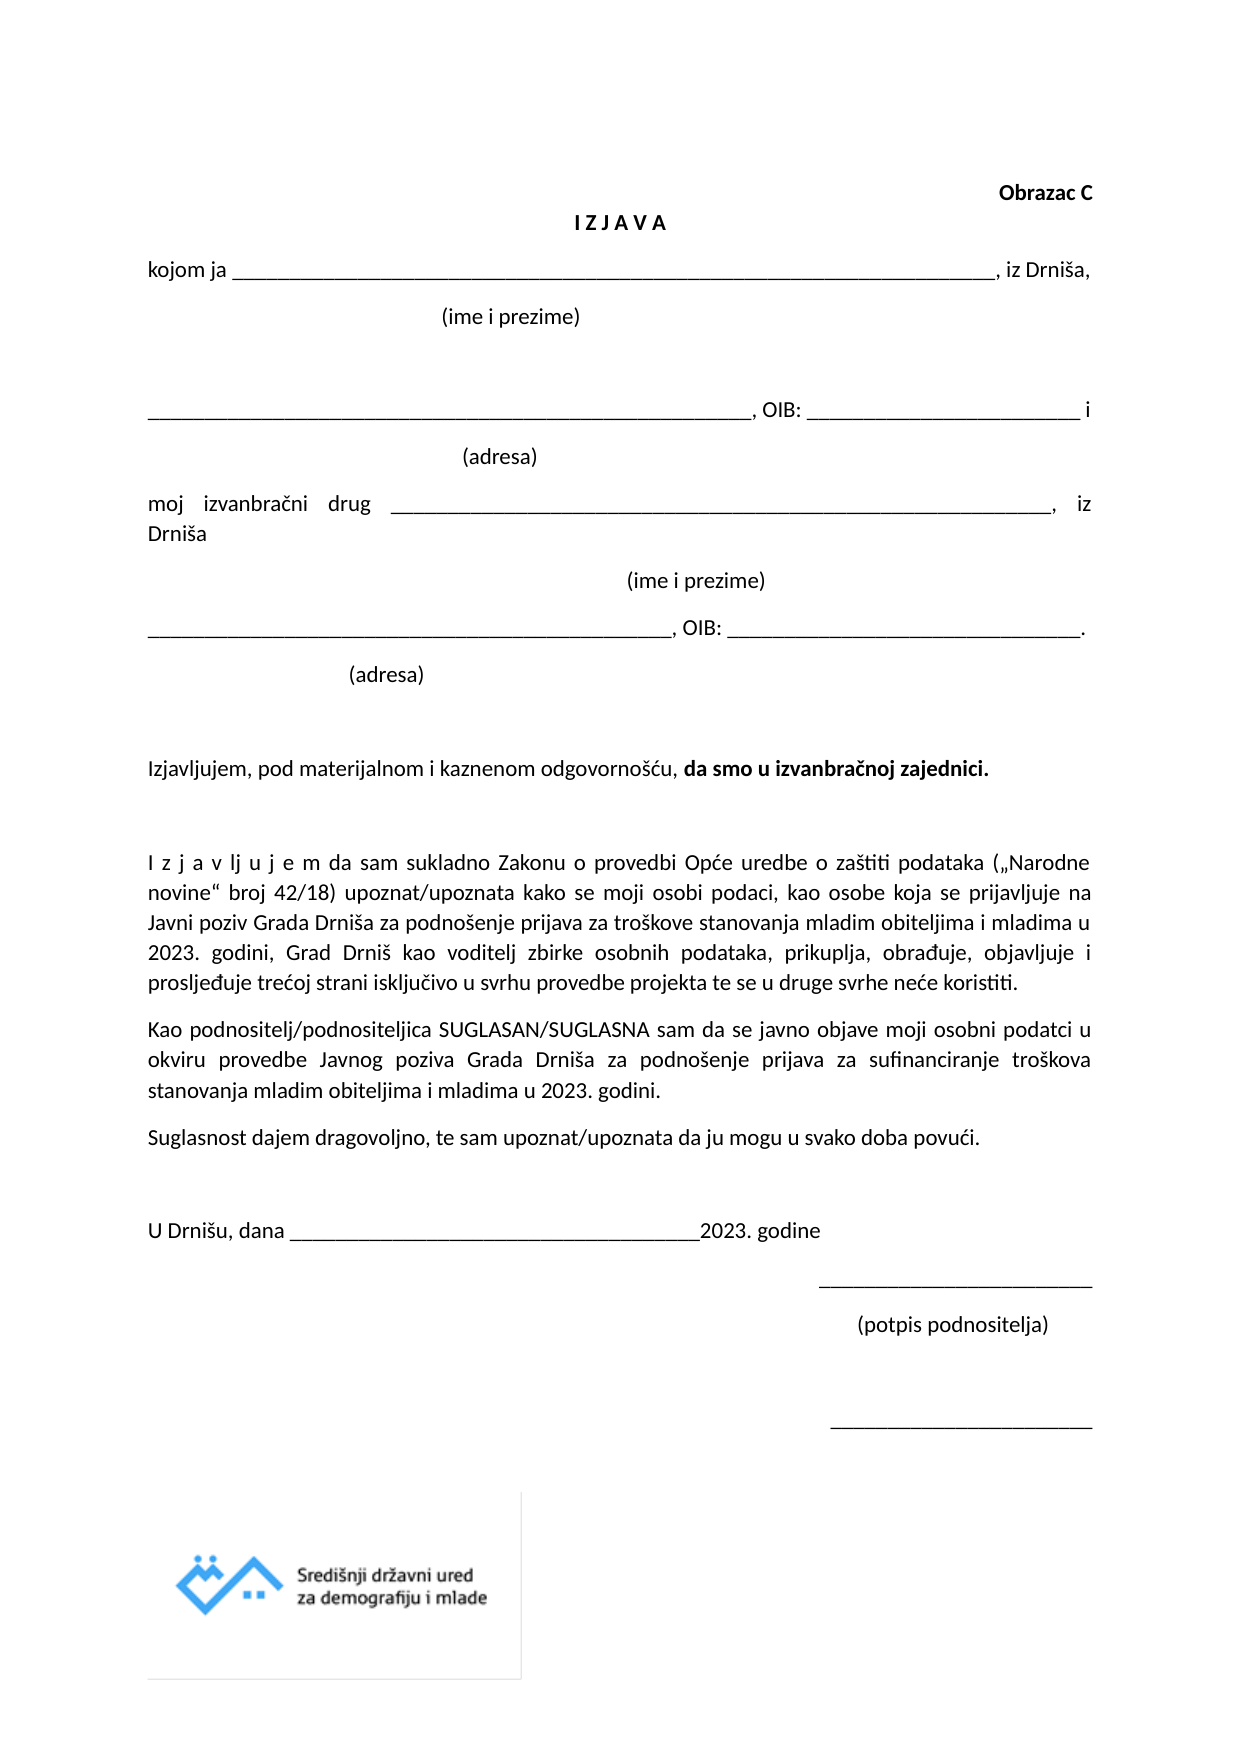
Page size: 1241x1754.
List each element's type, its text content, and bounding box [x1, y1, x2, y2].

text (ime i prezime) [148, 566, 1093, 594]
text (adresa) [148, 660, 1093, 688]
text kojom ja ___________________________________________________________________, iz Drniša, [148, 255, 1093, 283]
text (adresa) [148, 442, 1093, 470]
text ______________________________________________, OIB: _______________________________. [148, 613, 1093, 641]
text _____________________________________________________, OIB: ________________________ i [148, 396, 1093, 423]
text Izjavljujem, pod materijalnom i kaznenom odgovornošću, da smo u izvanbračnoj zajednici. [148, 754, 1093, 782]
text I z j a v lj u j e m da sam sukladno Zakonu o provedbi Opće uredbe o zaštiti podataka („Narodne novine“ broj 42/18) upoznat/upoznata kako se moji osobi podaci, kao osobe koja se prijavljuje na Javni poziv Grada Drniša za podnošenje prijava za troškove stanovanja mladim obiteljima i mladima u 2023. godini, Grad Drniš kao voditelj zbirke osobnih podataka, prikuplja, obrađuje, objavljuje i prosljeđuje trećoj strani isključivo u svrhu provedbe projekta te se u druge svrhe neće koristiti. [148, 848, 1093, 996]
text ________________________ [148, 1263, 1093, 1291]
text Obrazac C [148, 178, 1093, 206]
text _______________________ [148, 1404, 1093, 1432]
text Kao podnositelj/podnositeljica SUGLASAN/SUGLASNA sam da se javno objave moji osobni podatci u okviru provedbe Javnog poziva Grada Drniša za podnošenje prijava za sufinanciranje troškova stanovanja mladim obiteljima i mladima u 2023. godini. [148, 1015, 1093, 1104]
text Suglasnost dajem dragovoljno, te sam upoznat/upoznata da ju mogu u svako doba povući. [148, 1123, 1093, 1151]
text moj izvanbračni drug __________________________________________________________, iz Drniša [148, 489, 1093, 547]
picture [147, 1492, 523, 1681]
text (ime i prezime) [148, 302, 1093, 330]
text U Drnišu, dana ____________________________________2023. godine [148, 1216, 1093, 1244]
text I Z J A V A [148, 208, 1093, 236]
text (potpis podnositelja) [148, 1310, 1093, 1338]
